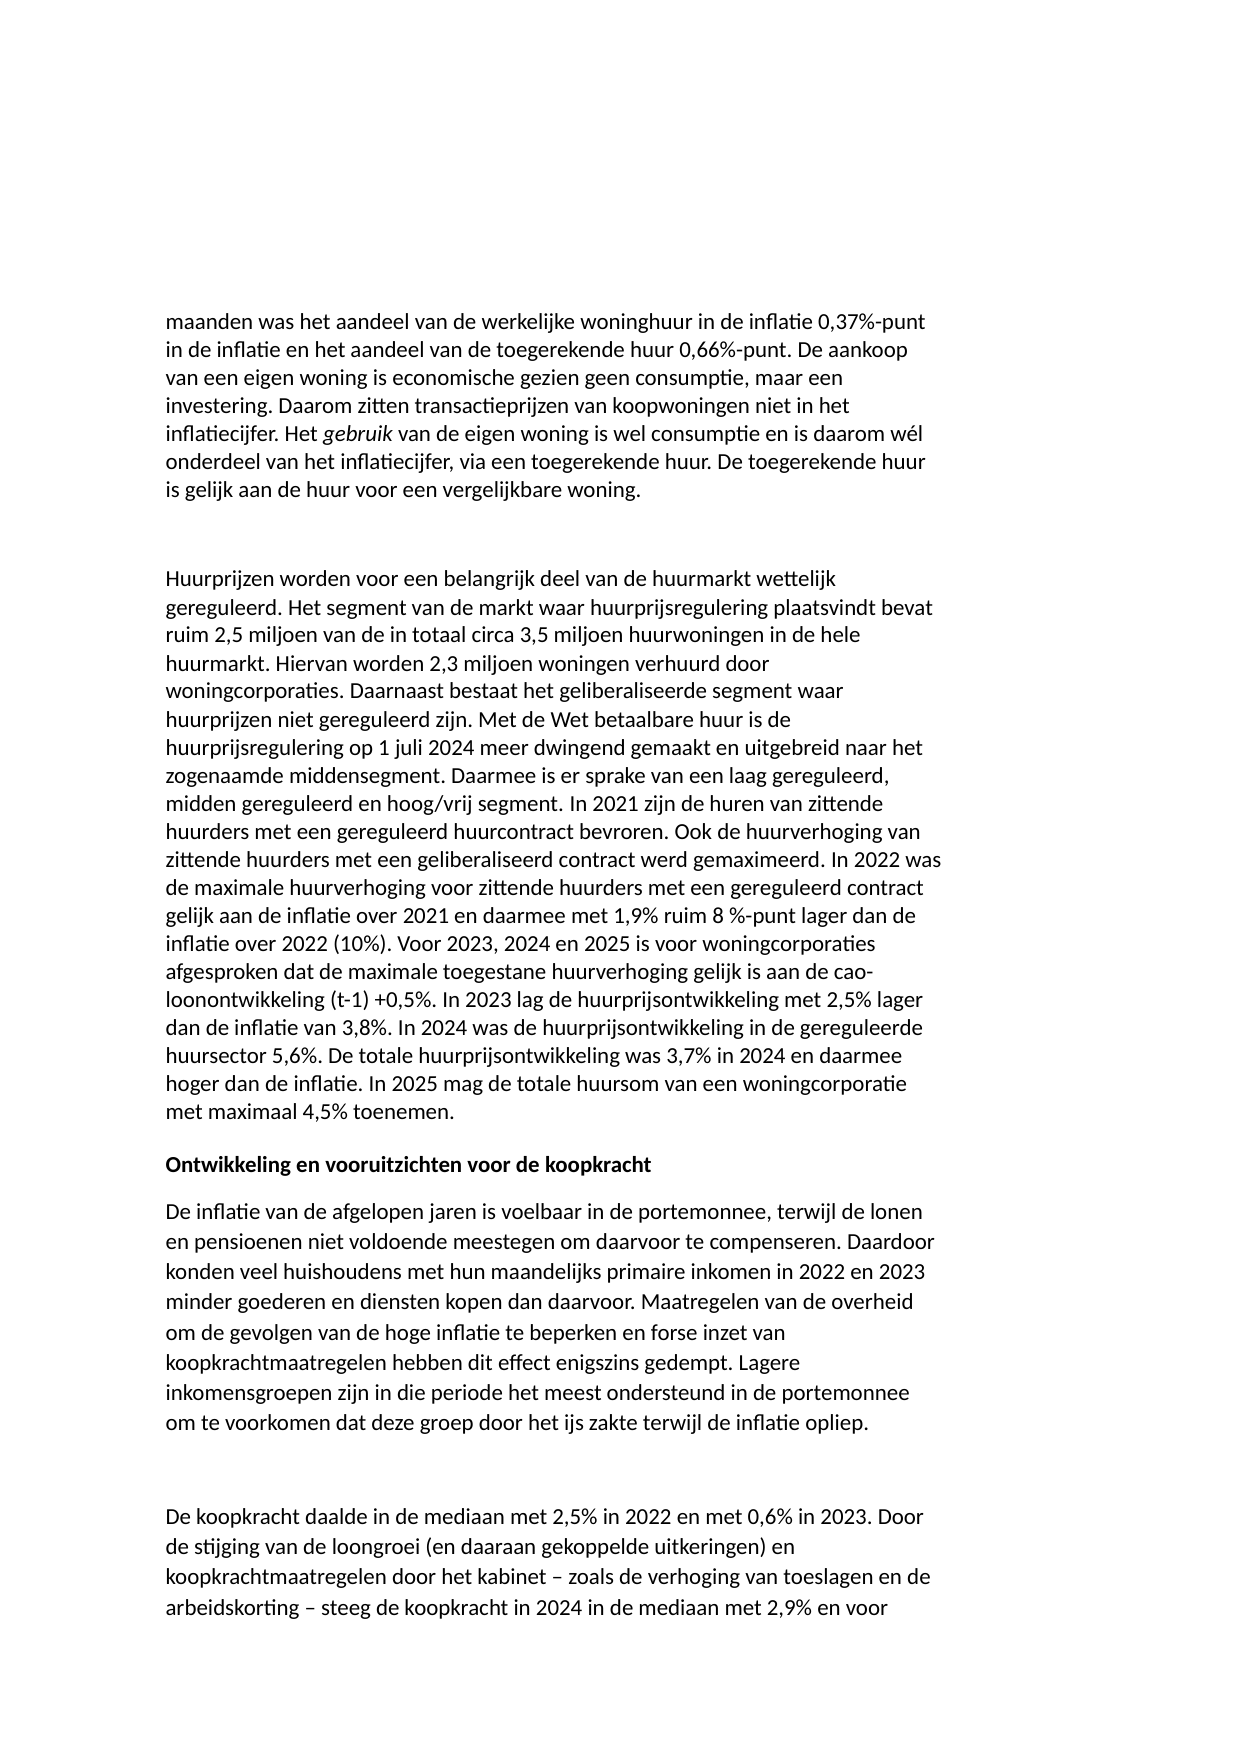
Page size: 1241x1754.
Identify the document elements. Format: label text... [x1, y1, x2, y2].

text Ontwikkeling en vooruitzichten voor de koopkracht [165, 1150, 945, 1178]
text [165, 1502, 945, 1621]
text Huurprijzen worden voor een belangrijk deel van de huurmarkt wettelijk gereguleerd. Het segment van de markt waar huurprijsregulering plaatsvindt bevat ruim 2,5 miljoen van de in totaal circa 3,5 miljoen huurwoningen in de hele huurmarkt. Hiervan worden 2,3 miljoen woningen verhuurd door woningcorporaties. Daarnaast bestaat het geliberaliseerde segment waar huurprijzen niet gereguleerd zijn. Met de Wet betaalbare huur is de huurprijsregulering op 1 juli 2024 meer dwingend gemaakt en uitgebreid naar het zogenaamde middensegment. Daarmee is er sprake van een laag gereguleerd, midden gereguleerd en hoog/vrij segment. In 2021 zijn de huren van zittende huurders met een gereguleerd huurcontract bevroren. Ook de huurverhoging van zittende huurders met een geliberaliseerd contract werd gemaximeerd. In 2022 was de maximale huurverhoging voor zittende huurders met een gereguleerd contract gelijk aan de inflatie over 2021 en daarmee met 1,9% ruim 8 %-punt lager dan de inflatie over 2022 (10%). Voor 2023, 2024 en 2025 is voor woningcorporaties afgesproken dat de maximale toegestane huurverhoging gelijk is aan de cao-loonontwikkeling (t-1) +0,5%. In 2023 lag de huurprijsontwikkeling met 2,5% lager dan de inflatie van 3,8%. In 2024 was de huurprijsontwikkeling in de gereguleerde huursector 5,6%. De totale huurprijsontwikkeling was 3,7% in 2024 en daarmee hoger dan de inflatie. In 2025 mag de totale huursom van een woningcorporatie met maximaal 4,5% toenemen. [165, 564, 945, 1125]
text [165, 307, 945, 503]
text De inflatie van de afgelopen jaren is voelbaar in de portemonnee, terwijl de lonen en pensioenen niet voldoende meestegen om daarvoor te compenseren. Daardoor konden veel huishoudens met hun maandelijks primaire inkomen in 2022 en 2023 minder goederen en diensten kopen dan daarvoor. Maatregelen van de overheid om de gevolgen van de hoge inflatie te beperken en forse inzet van koopkrachtmaatregelen hebben dit effect enigszins gedempt. Lagere inkomensgroepen zijn in die periode het meest ondersteund in de portemonnee om te voorkomen dat deze groep door het ijs zakte terwijl de inflatie opliep. [165, 1197, 945, 1436]
